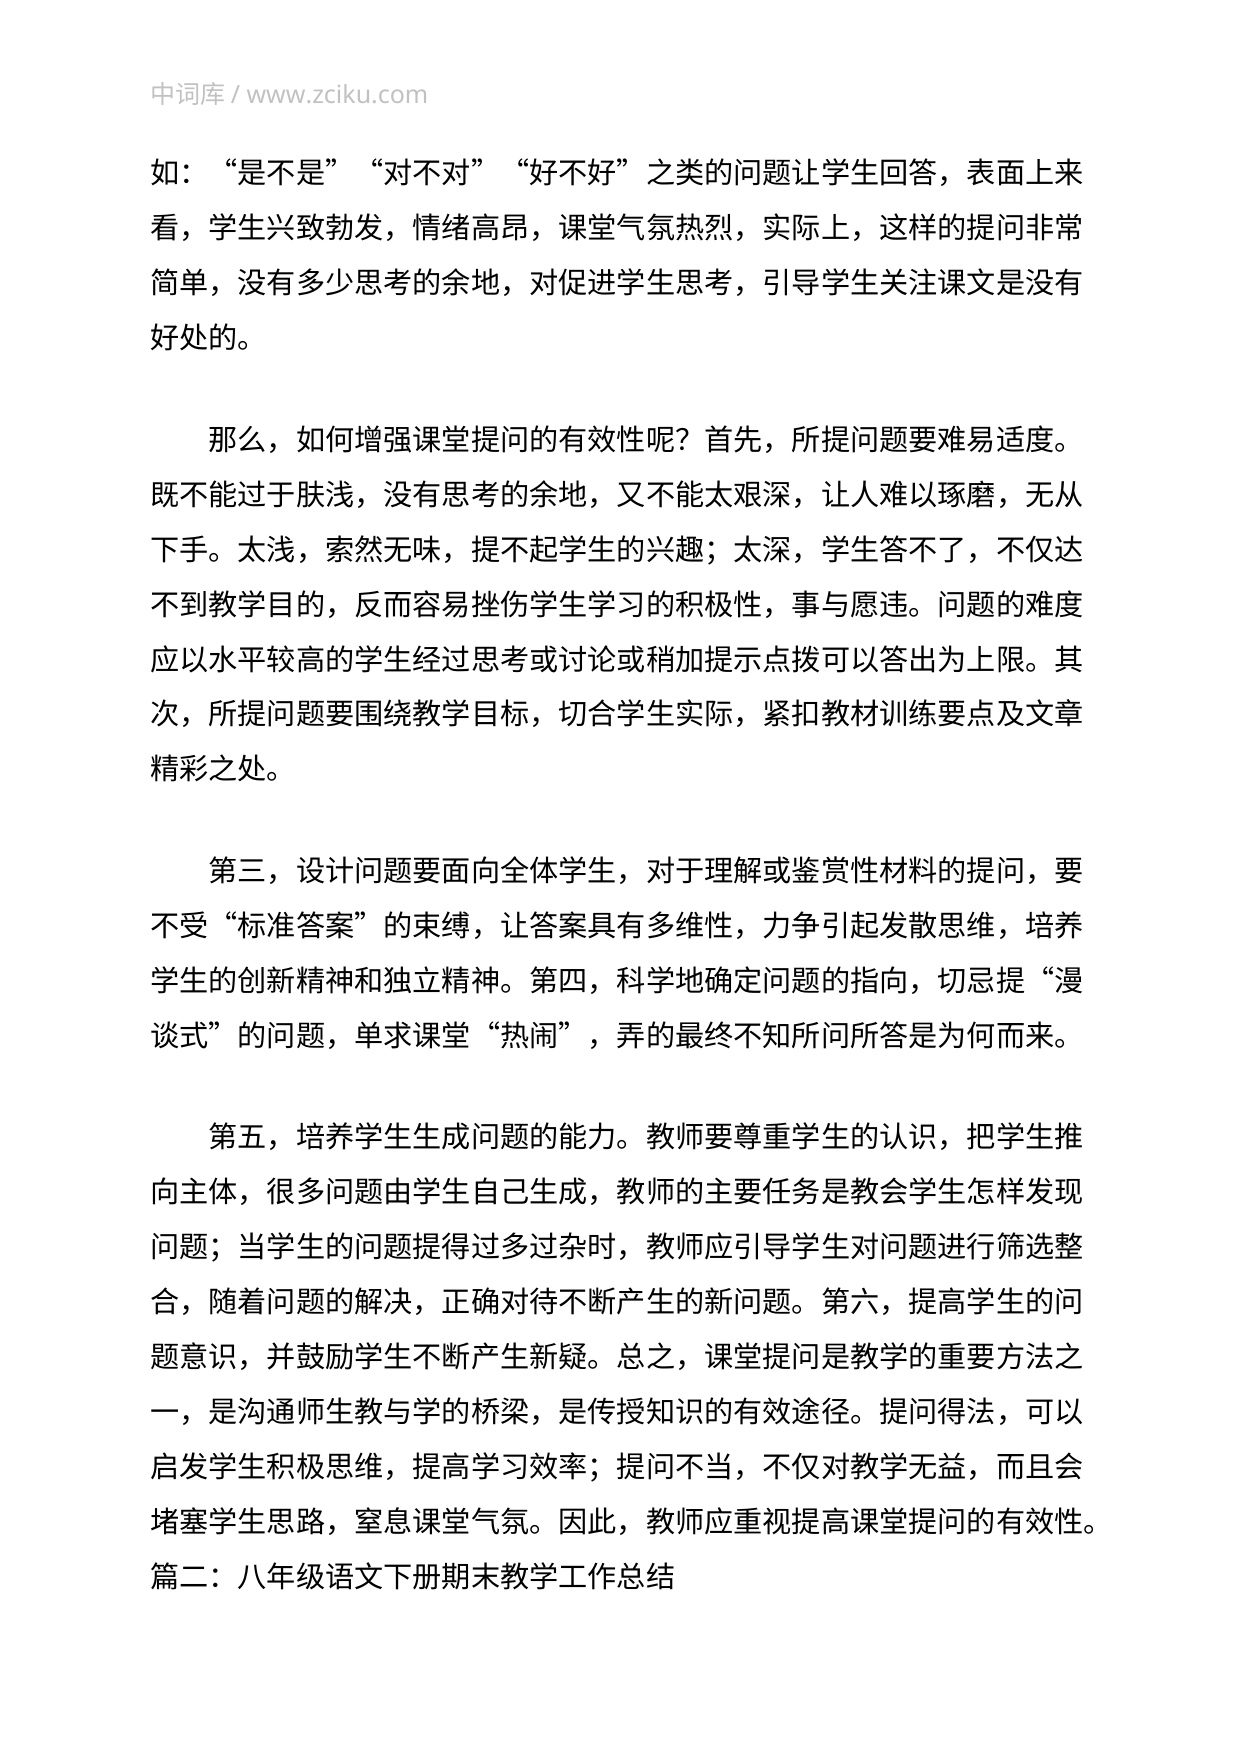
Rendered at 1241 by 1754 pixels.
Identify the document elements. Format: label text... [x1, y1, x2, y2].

text 第三，设计问题要面向全体学生，对于理解或鉴赏性材料的提问，要不受“标准答案”的束缚，让答案具有多维性，力争引起发散思维，培养学生的创新精神和独立精神。第四，科学地确定问题的指向，切忌提“漫谈式”的问题，单求课堂“热闹”，弄的最终不知所问所答是为何而来。 [150, 848, 1090, 1054]
text 第五，培养学生生成问题的能力。教师要尊重学生的认识，把学生推向主体，很多问题由学生自己生成，教师的主要任务是教会学生怎样发现问题；当学生的问题提得过多过杂时，教师应引导学生对问题进行筛选整合，随着问题的解决，正确对待不断产生的新问题。第六，提高学生的问题意识，并鼓励学生不断产生新疑。总之，课堂提问是教学的重要方法之一，是沟通师生教与学的桥梁，是传授知识的有效途径。提问得法，可以启发学生积极思维，提高学习效率；提问不当，不仅对教学无益，而且会堵塞学生思路，窒息课堂气氛。因此，教师应重视提高课堂提问的有效性。篇二：八年级语文下册期末教学工作总结 [150, 1114, 1090, 1596]
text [150, 150, 1090, 357]
text 那么，如何增强课堂提问的有效性呢？首先，所提问题要难易适度。既不能过于肤浅，没有思考的余地，又不能太艰深，让人难以琢磨，无从下手。太浅，索然无味，提不起学生的兴趣；太深，学生答不了，不仅达不到教学目的，反而容易挫伤学生学习的积极性，事与愿违。问题的难度应以水平较高的学生经过思考或讨论或稍加提示点拨可以答出为上限。其次，所提问题要围绕教学目标，切合学生实际，紧扣教材训练要点及文章精彩之处。 [150, 416, 1090, 788]
